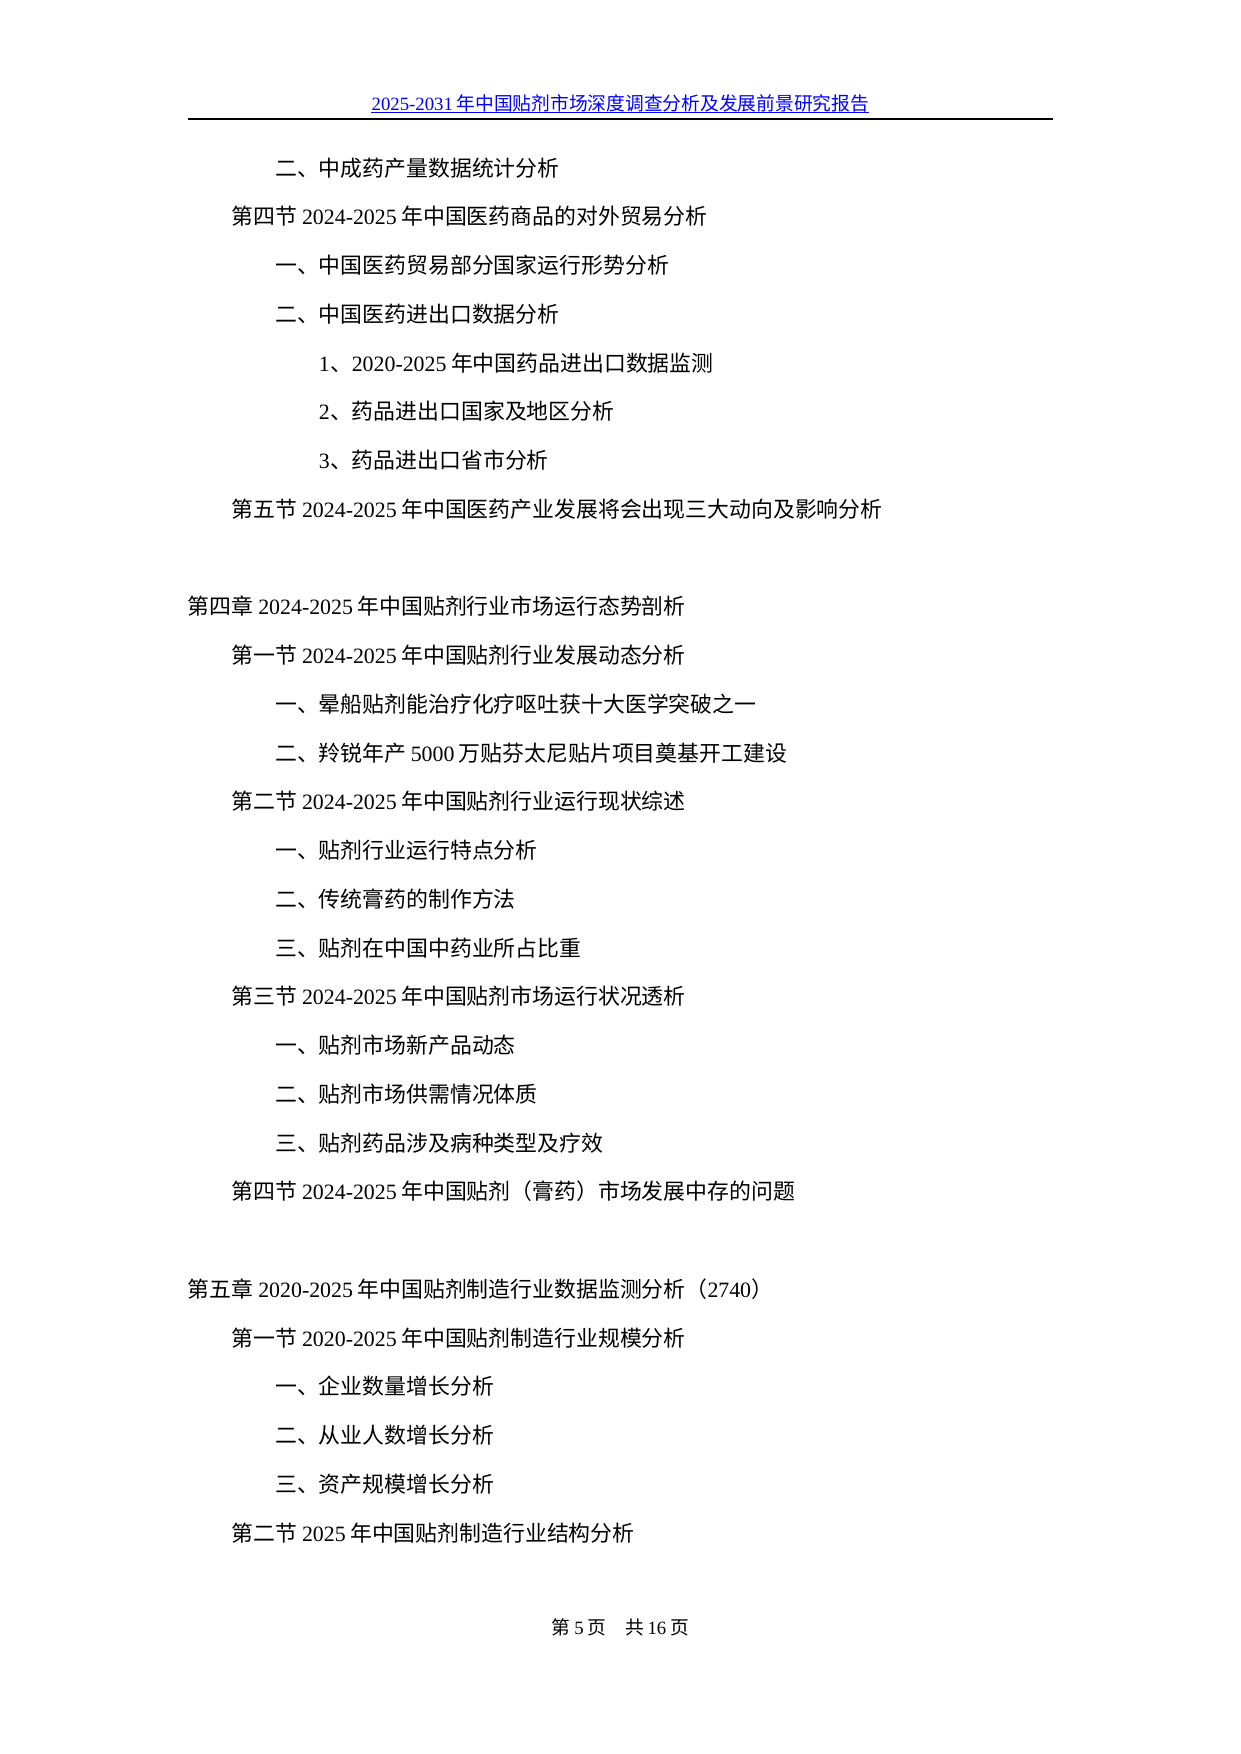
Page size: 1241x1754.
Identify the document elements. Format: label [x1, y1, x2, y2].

text [187, 150, 1053, 1548]
